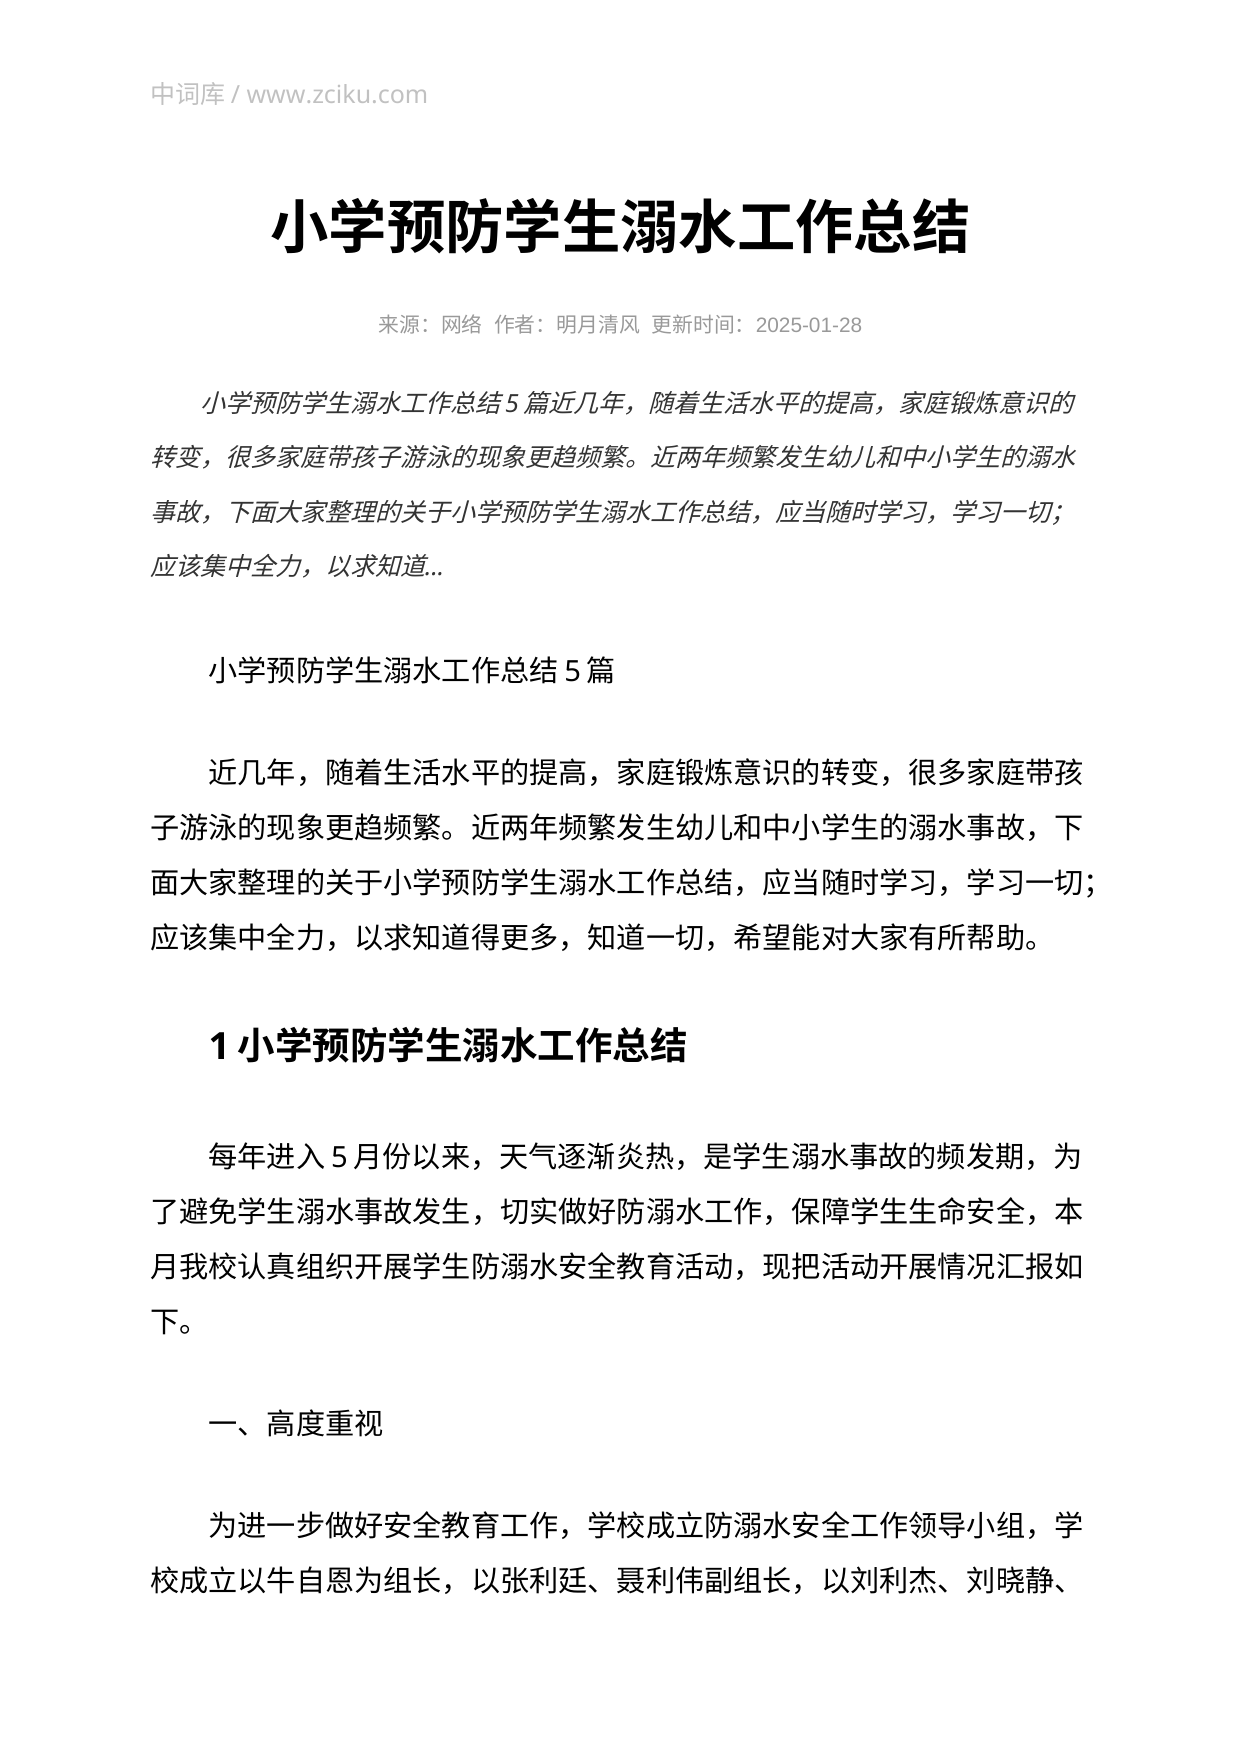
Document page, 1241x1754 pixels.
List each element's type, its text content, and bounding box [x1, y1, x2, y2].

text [150, 1502, 1090, 1599]
text 小学预防学生溺水工作总结5篇 [150, 648, 1090, 690]
text 每年进入5月份以来，天气逐渐炎热，是学生溺水事故的频发期，为了避免学生溺水事故发生，切实做好防溺水工作，保障学生生命安全，本月我校认真组织开展学生防溺水安全教育活动，现把活动开展情况汇报如下。 [150, 1134, 1090, 1341]
subtitle 小学预防学生溺水工作总结 [150, 181, 1090, 266]
text 一、高度重视 [150, 1400, 1090, 1443]
text 来源：网络 作者：明月清风 更新时间：2025-01-28 [150, 313, 1090, 337]
text 1小学预防学生溺水工作总结 [150, 1016, 1090, 1071]
text 近几年，随着生活水平的提高，家庭锻炼意识的转变，很多家庭带孩子游泳的现象更趋频繁。近两年频繁发生幼儿和中小学生的溺水事故，下面大家整理的关于小学预防学生溺水工作总结，应当随时学习，学习一切；应该集中全力，以求知道得更多，知道一切，希望能对大家有所帮助。 [150, 750, 1090, 957]
text 小学预防学生溺水工作总结5篇近几年，随着生活水平的提高，家庭锻炼意识的转变，很多家庭带孩子游泳的现象更趋频繁。近两年频繁发生幼儿和中小学生的溺水事故，下面大家整理的关于小学预防学生溺水工作总结，应当随时学习，学习一切；应该集中全力，以求知道... [150, 383, 1090, 583]
